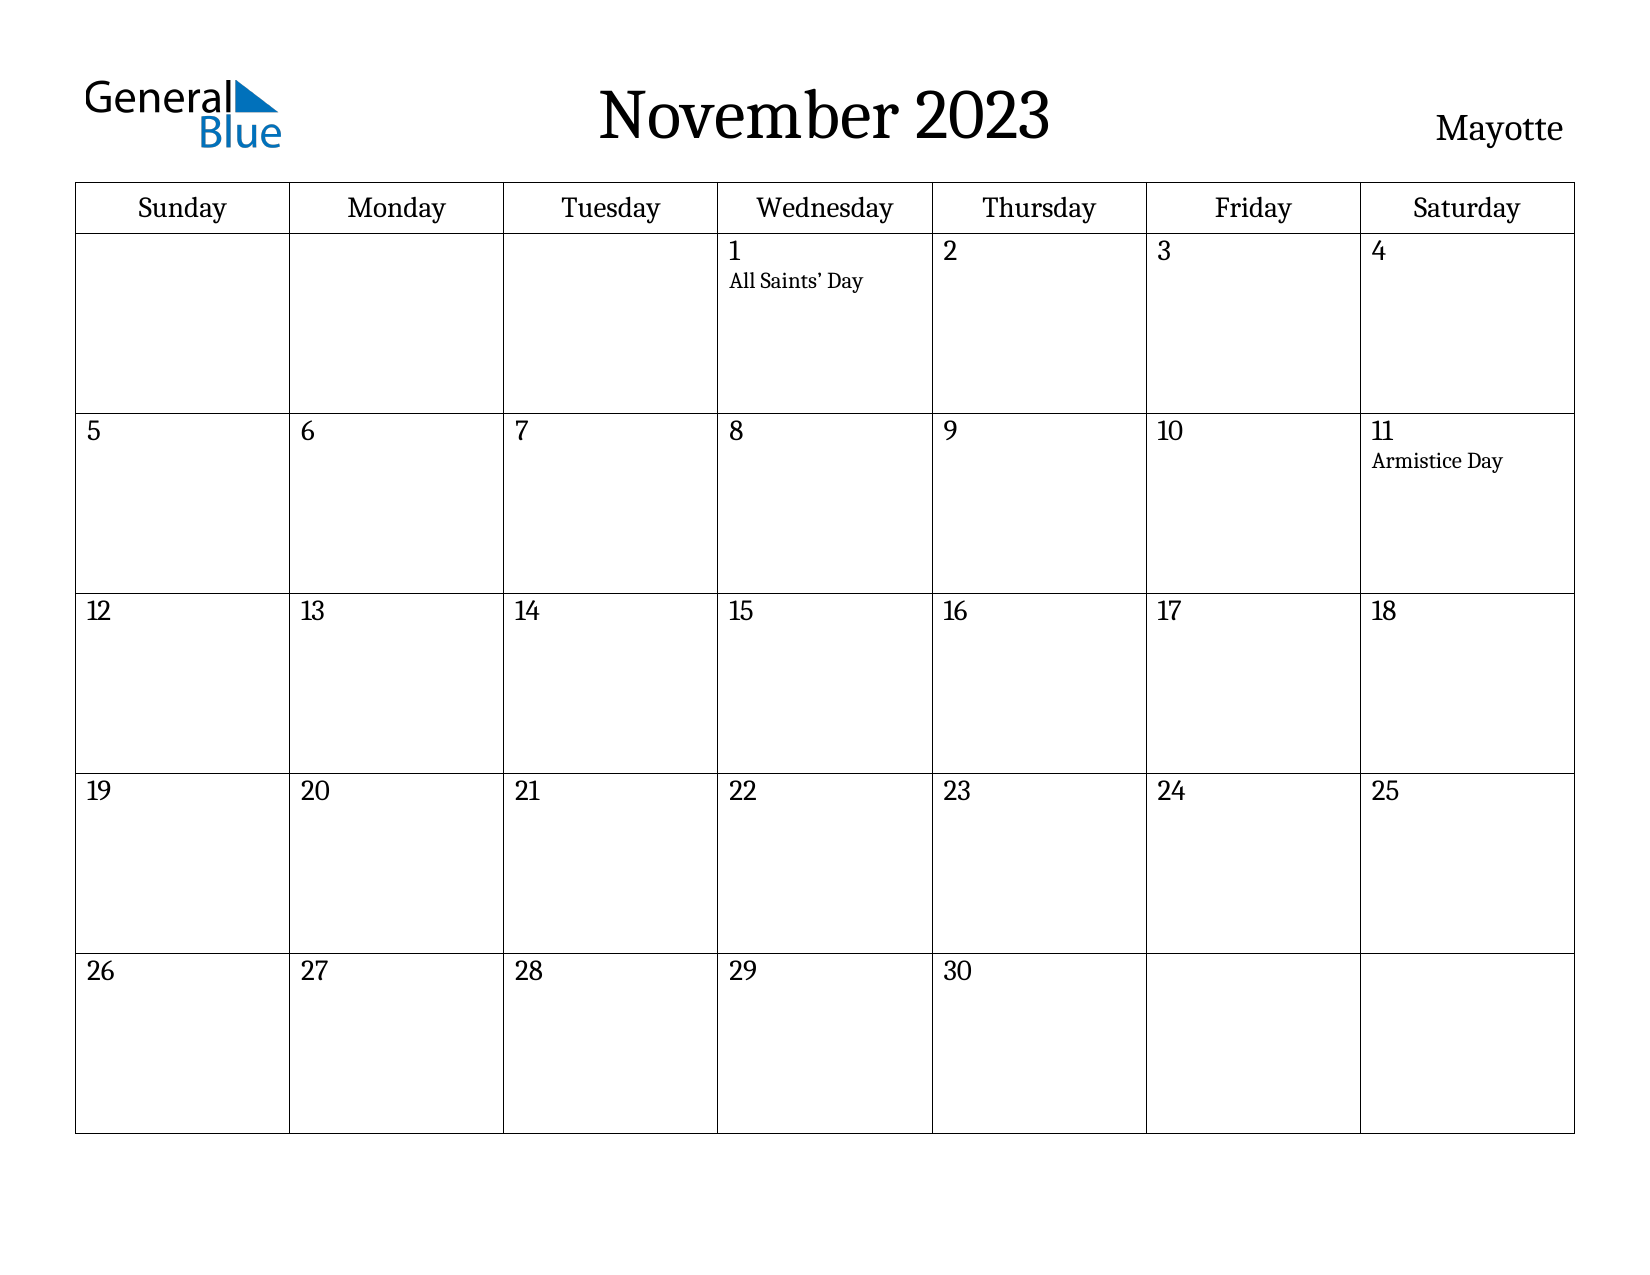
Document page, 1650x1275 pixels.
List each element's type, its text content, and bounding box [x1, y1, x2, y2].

table_cell Tuesday [504, 183, 717, 233]
table_cell 7 [504, 414, 717, 447]
table_cell [504, 988, 717, 1133]
table_cell [76, 234, 289, 267]
table_cell [290, 267, 503, 413]
table_cell 2 [933, 234, 1146, 267]
table_cell [1147, 448, 1360, 593]
table_cell 28 [504, 954, 717, 987]
table_cell [718, 988, 932, 1133]
table_cell Thursday [933, 183, 1146, 233]
table_cell [1147, 954, 1360, 987]
table_cell [1147, 988, 1360, 1133]
table_cell [76, 808, 289, 953]
table_cell Wednesday [718, 183, 932, 233]
table_cell 6 [290, 414, 503, 447]
table_cell [504, 234, 717, 267]
table_cell [290, 448, 503, 593]
table_cell 17 [1147, 594, 1360, 627]
table_cell [1147, 627, 1360, 773]
table_cell [290, 234, 503, 267]
table_cell [933, 988, 1146, 1133]
table_cell 25 [1361, 774, 1574, 807]
table_cell [1361, 808, 1574, 953]
table_cell 16 [933, 594, 1146, 627]
table_cell [76, 267, 289, 413]
table_cell [933, 267, 1146, 413]
table_cell [1361, 627, 1574, 773]
table_cell 13 [290, 594, 503, 627]
table_cell [76, 448, 289, 593]
table_header [76, 75, 503, 182]
table_cell 21 [504, 774, 717, 807]
table_cell 14 [504, 594, 717, 627]
table_cell [504, 448, 717, 593]
table_cell All Saints’ Day [718, 267, 932, 413]
table_cell [933, 627, 1146, 773]
table_cell 4 [1361, 234, 1574, 267]
table_cell 24 [1147, 774, 1360, 807]
table_cell 18 [1361, 594, 1574, 627]
table_cell 1 [718, 234, 932, 267]
table_cell Saturday [1361, 183, 1574, 233]
table_header November 2023 [504, 75, 1146, 182]
table_header Mayotte [1146, 75, 1574, 182]
table_cell [504, 267, 717, 413]
table_cell 15 [718, 594, 932, 627]
table_cell [290, 988, 503, 1133]
table_cell [290, 627, 503, 773]
table_cell [76, 627, 289, 773]
table_cell 30 [933, 954, 1146, 987]
table_cell [718, 448, 932, 593]
table_cell [1147, 267, 1360, 413]
table_cell 27 [290, 954, 503, 987]
table_cell [1361, 954, 1574, 987]
table_cell [504, 808, 717, 953]
table_cell 10 [1147, 414, 1360, 447]
table_cell [76, 988, 289, 1133]
table_cell [933, 448, 1146, 593]
table_cell 9 [933, 414, 1146, 447]
picture [86, 80, 281, 148]
table_cell 8 [718, 414, 932, 447]
table_cell 3 [1147, 234, 1360, 267]
table_cell 20 [290, 774, 503, 807]
table_cell 11 [1361, 414, 1574, 447]
table_cell [718, 627, 932, 773]
table_cell 29 [718, 954, 932, 987]
table_cell Monday [290, 183, 503, 233]
table_cell [1361, 988, 1574, 1133]
table_cell Armistice Day [1361, 448, 1574, 593]
table_cell [290, 808, 503, 953]
table_cell [933, 808, 1146, 953]
table_cell 19 [76, 774, 289, 807]
table_cell 22 [718, 774, 932, 807]
table_cell 23 [933, 774, 1146, 807]
table_cell 12 [76, 594, 289, 627]
table_cell [1147, 808, 1360, 953]
table_cell Friday [1147, 183, 1360, 233]
table_cell [504, 627, 717, 773]
table_cell [718, 808, 932, 953]
table_cell [1361, 267, 1574, 413]
table_cell 26 [76, 954, 289, 987]
table_cell Sunday [76, 183, 289, 233]
table_cell 5 [76, 414, 289, 447]
